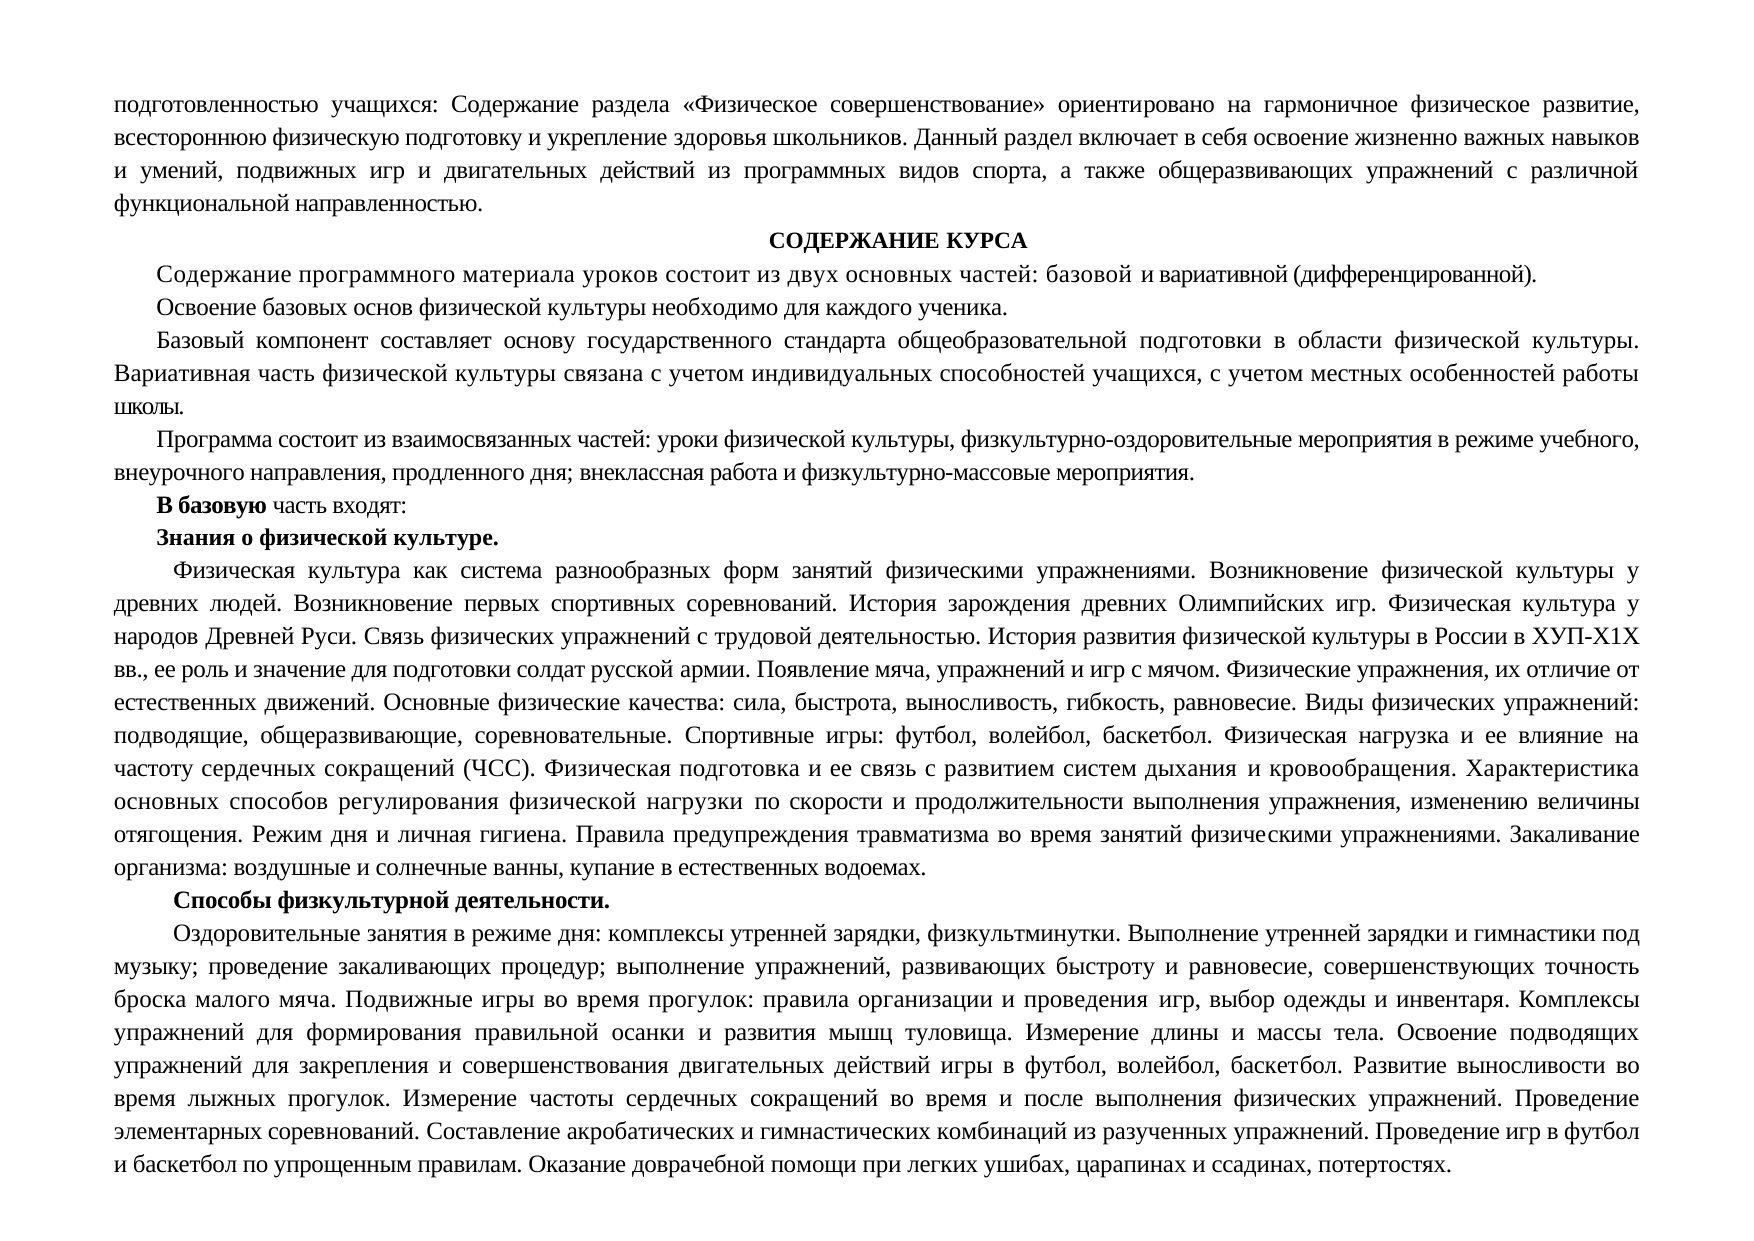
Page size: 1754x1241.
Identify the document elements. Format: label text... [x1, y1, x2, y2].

text Способы физкультурной деятельности. [114, 885, 1640, 914]
text Знания о физической культуре. [114, 523, 1640, 551]
text Базовый компонент составляет основу государственного стандарта общеобразовательной подготовки в области физической культуры. Вариативная часть физической культуры связана с учетом индивидуальных способностей учащихся, с учетом местных особенностей работы школы. [114, 325, 1640, 420]
text Освоение базовых основ физической культуры необходимо для каждого ученика. [114, 292, 1640, 321]
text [114, 89, 1640, 216]
text содержание курса [114, 221, 1640, 254]
text Программа состоит из взаимосвязанных частей: уроки физической культуры, физкультурно-оздоровительные мероприятия в режиме учебного, внеурочного направления, продленного дня; внеклассная работа и физкультурно-массовые мероприятия. [114, 424, 1640, 486]
text Физическая культура как система разнообразных форм занятий физическими упражнениями. Возникновение физической культуры у древних людей. Возникновение первых спортивных соревнований. История зарождения древних Олимпийских игр. Физическая культура у народов Древней Руси. Связь физических упражнений с трудовой деятельностью. История развития физической культуры в России в ХУП-Х1Х вв., ее роль и значение для подготовки солдат русской армии. Появление мяча, упражнений и игр с мячом. Физические упражнения, их отличие от естественных движений. Основные физические качества: сила, быстрота, выносливость, гибкость, равновесие. Виды физических упражнений: подводящие, общеразвивающие, соревновательные. Спортивные игры: футбол, волейбол, баскетбол. Физическая нагрузка и ее влияние на частоту сердечных сокращений (ЧСС). Физическая подготовка и ее связь с развитием систем дыхания и кровообращения. Характеристика основных способов регулирования физической нагрузки по скорости и продолжительности выполнения упражнения, изменению величины отягощения. Режим дня и личная гигиена. Правила предупреждения травматизма во время занятий физическими упражнениями. Закаливание организма: воздушные и солнечные ванны, купание в естественных водоемах. [114, 555, 1640, 881]
text В базовую часть входят: [114, 490, 1640, 519]
text Содержание программного материала уроков состоит из двух основных частей: базовой и вариативной (дифференцированной). [114, 259, 1640, 288]
text Оздоровительные занятия в режиме дня: комплексы утренней зарядки, физкультминутки. Выполнение утренней зарядки и гимнастики под музыку; проведение закаливающих процедур; выполнение упражнений, развивающих быстроту и равновесие, совершенствующих точность броска малого мяча. Подвижные игры во время прогулок: правила организации и проведения игр, выбор одежды и инвентаря. Комплексы упражнений для формирования правильной осанки и развития мышц туловища. Измерение длины и массы тела. Освоение подводящих упражнений для закрепления и совершенствования двигательных действий игры в футбол, волейбол, баскетбол. Развитие выносливости во время лыжных прогулок. Измерение частоты сердечных сокращений во время и после выполнения физических упражнений. Проведение элементарных соревнований. Составление акробатических и гимнастических комбинаций из разученных упражнений. Проведение игр в футбол и баскетбол по упрощенным правилам. Оказание доврачебной помощи при легких ушибах, царапинах и ссадинах, потертостях. [114, 918, 1640, 1178]
